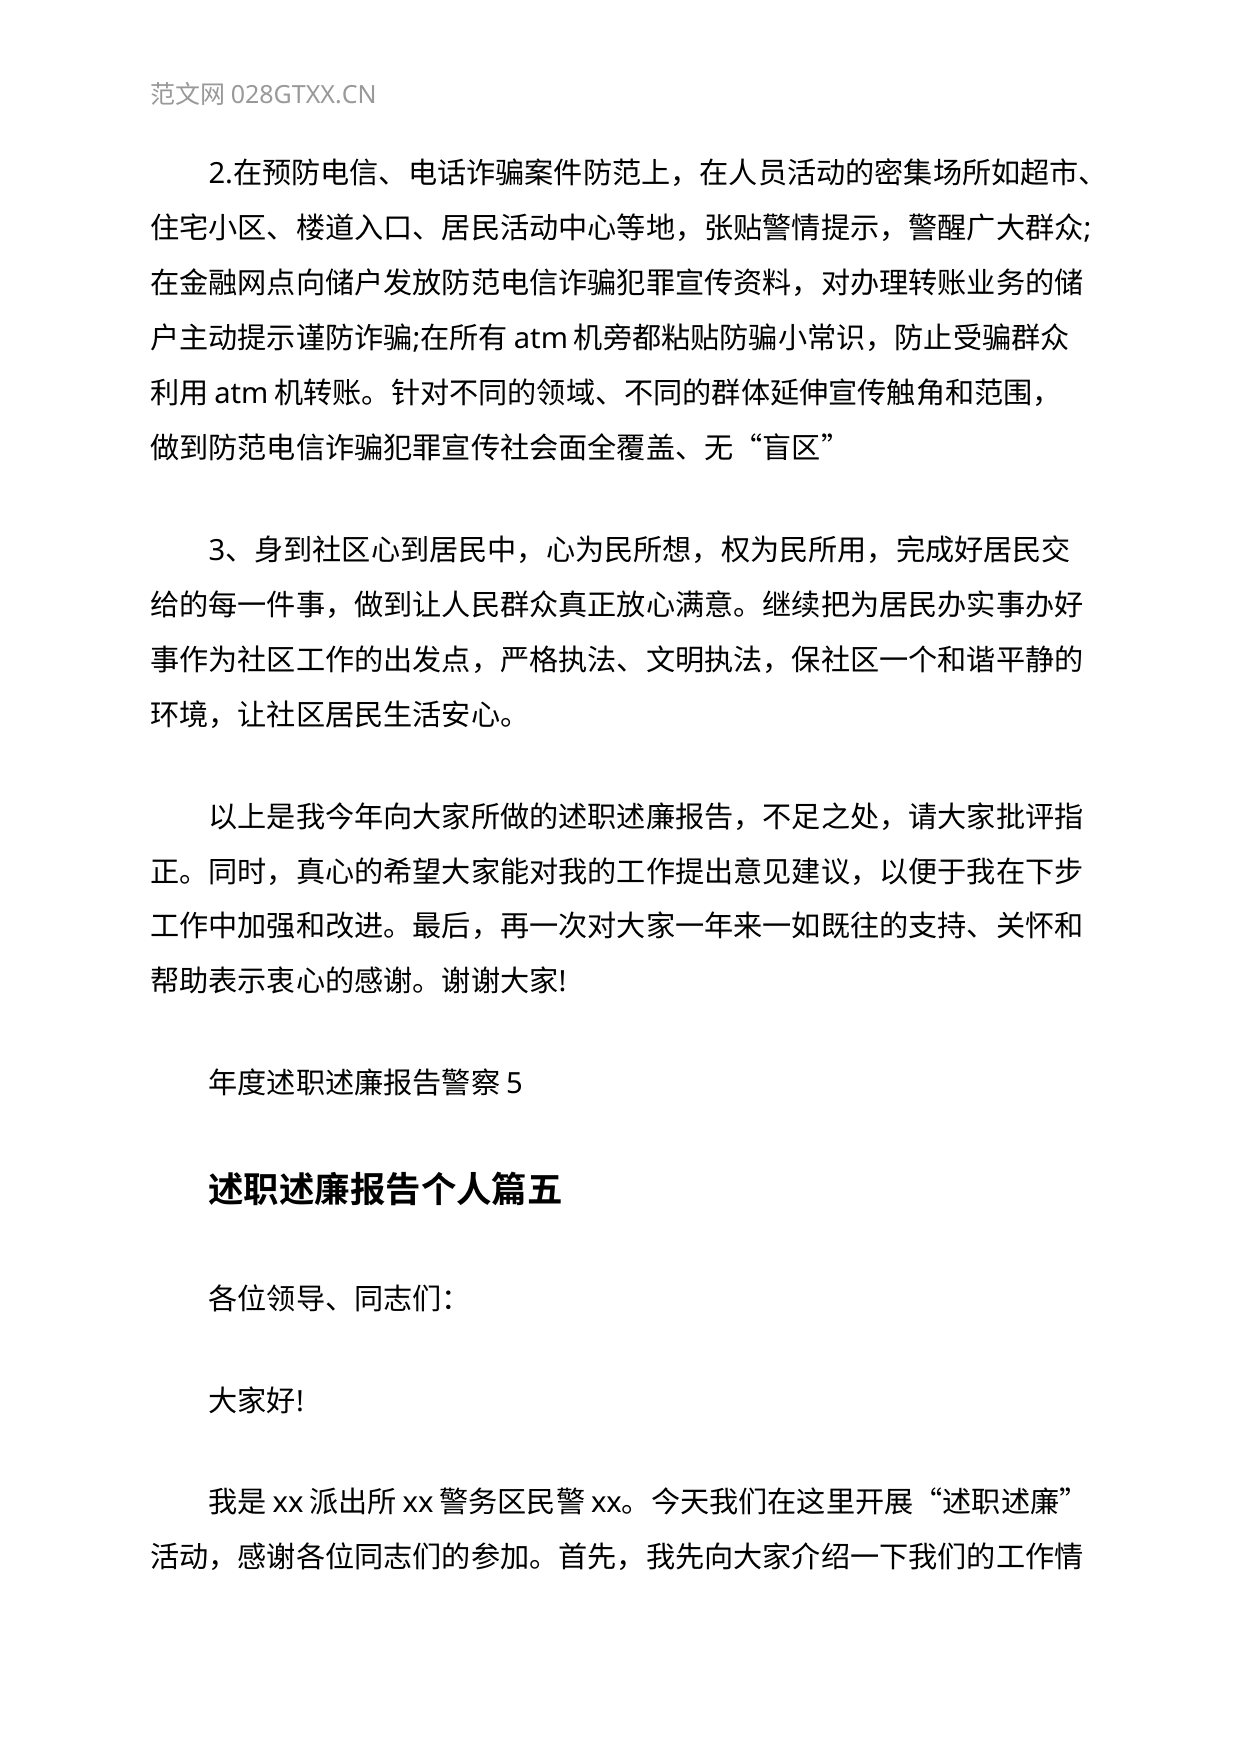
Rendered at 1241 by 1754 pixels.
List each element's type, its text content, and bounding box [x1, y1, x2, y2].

text 3、身到社区心到居民中，心为民所想，权为民所用，完成好居民交给的每一件事，做到让人民群众真正放心满意。继续把为居民办实事办好事作为社区工作的出发点，严格执法、文明执法，保社区一个和谐平静的环境，让社区居民生活安心。 [150, 527, 1090, 734]
text 各位领导、同志们： [150, 1275, 1090, 1318]
text 以上是我今年向大家所做的述职述廉报告，不足之处，请大家批评指正。同时，真心的希望大家能对我的工作提出意见建议，以便于我在下步工作中加强和改进。最后，再一次对大家一年来一如既往的支持、关怀和帮助表示衷心的感谢。谢谢大家! [150, 793, 1090, 1000]
text 2.在预防电信、电话诈骗案件防范上，在人员活动的密集场所如超市、住宅小区、楼道入口、居民活动中心等地，张贴警情提示，警醒广大群众;在金融网点向储户发放防范电信诈骗犯罪宣传资料，对办理转账业务的储户主动提示谨防诈骗;在所有atm机旁都粘贴防骗小常识，防止受骗群众利用atm机转账。针对不同的领域、不同的群体延伸宣传触角和范围，做到防范电信诈骗犯罪宣传社会面全覆盖、无“盲区” [150, 150, 1090, 467]
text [150, 1479, 1090, 1576]
text 述职述廉报告个人篇五 [150, 1162, 1090, 1213]
text 大家好! [150, 1377, 1090, 1419]
text 年度述职述廉报告警察5 [150, 1060, 1090, 1102]
